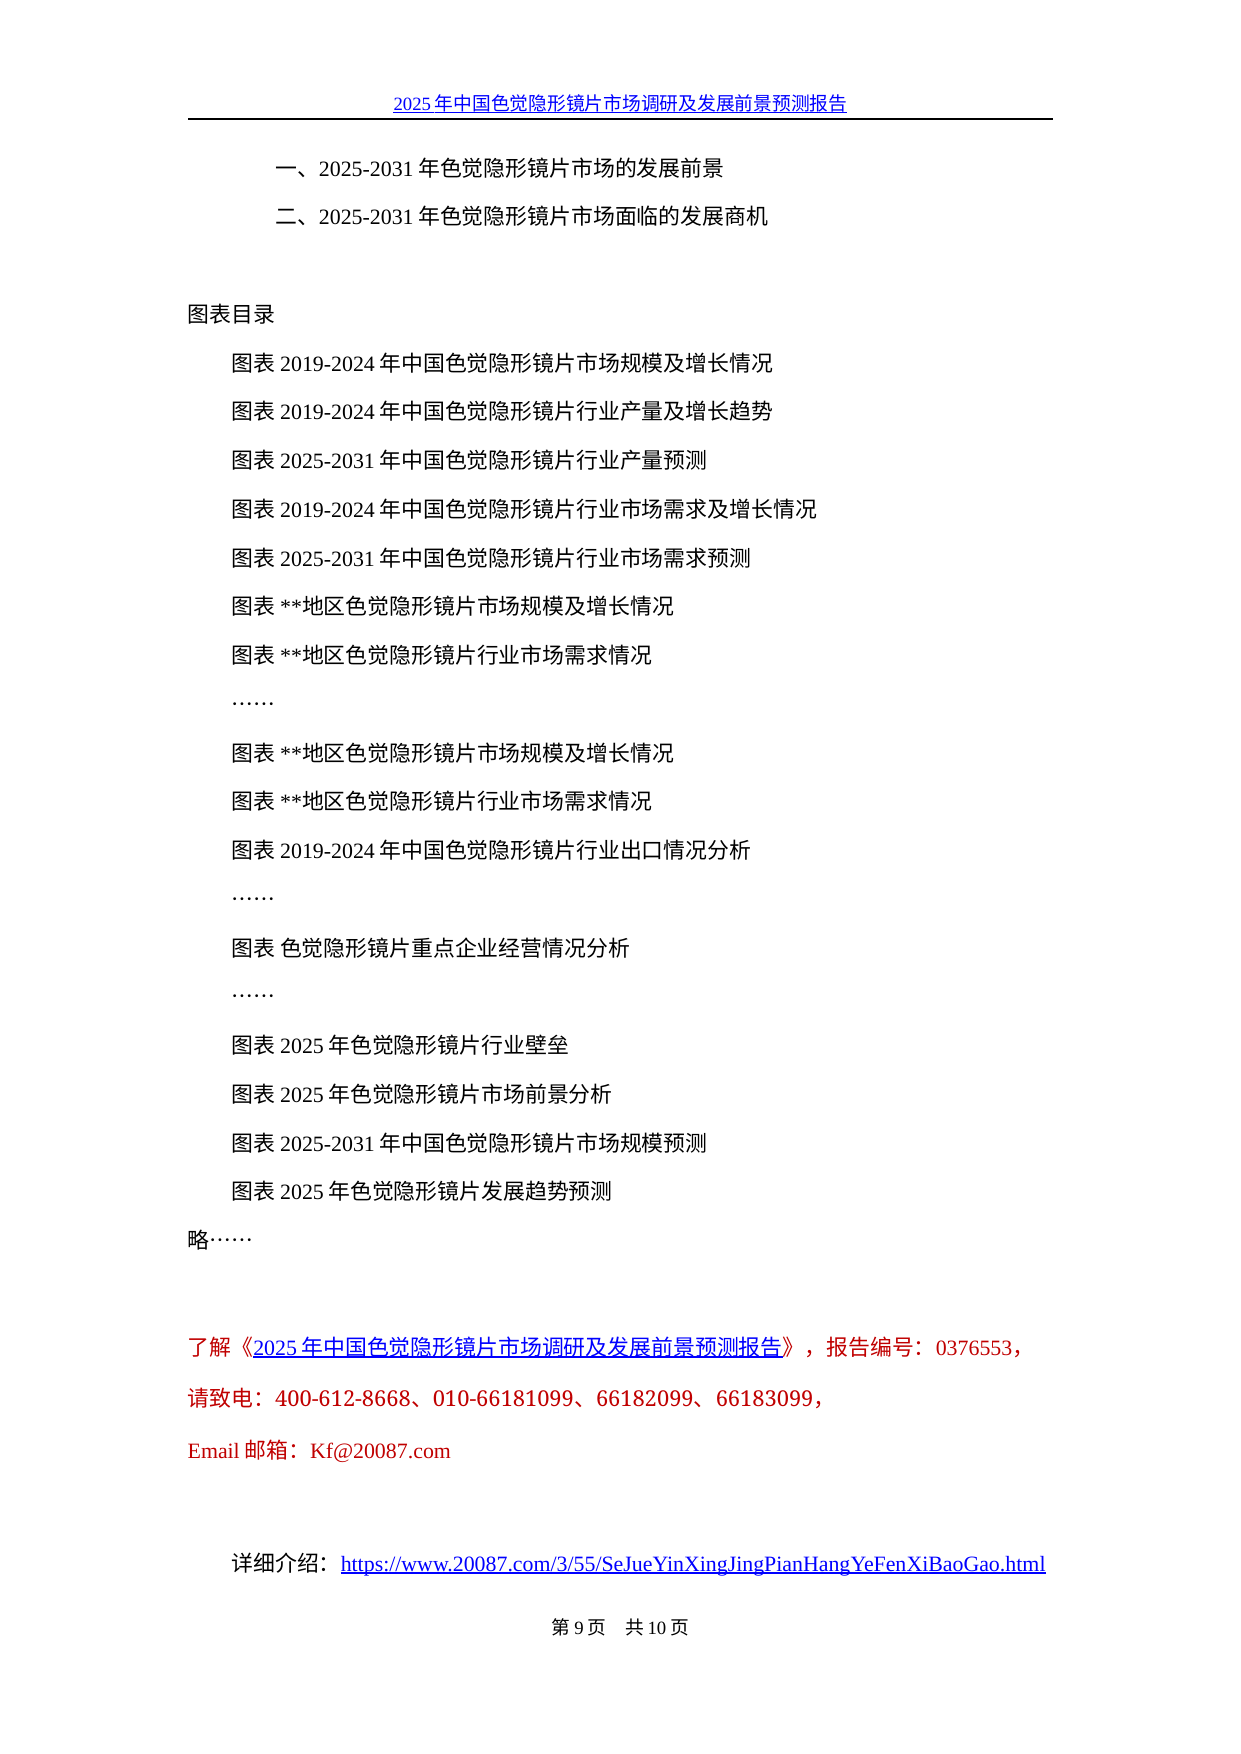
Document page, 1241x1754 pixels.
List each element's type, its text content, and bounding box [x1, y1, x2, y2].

text 详细介绍：https://www.20087.com/3/55/SeJueYinXingJingPianHangYeFenXiBaoGao.html [187, 1545, 1053, 1578]
text Email邮箱：Kf@20087.com [187, 1432, 1053, 1465]
text 了解《2025年中国色觉隐形镜片市场调研及发展前景预测报告》，报告编号：0376553， [187, 1329, 1053, 1362]
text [187, 150, 1053, 1255]
text 请致电：400-612-8668、010-66181099、66182099、66183099， [187, 1381, 1053, 1413]
